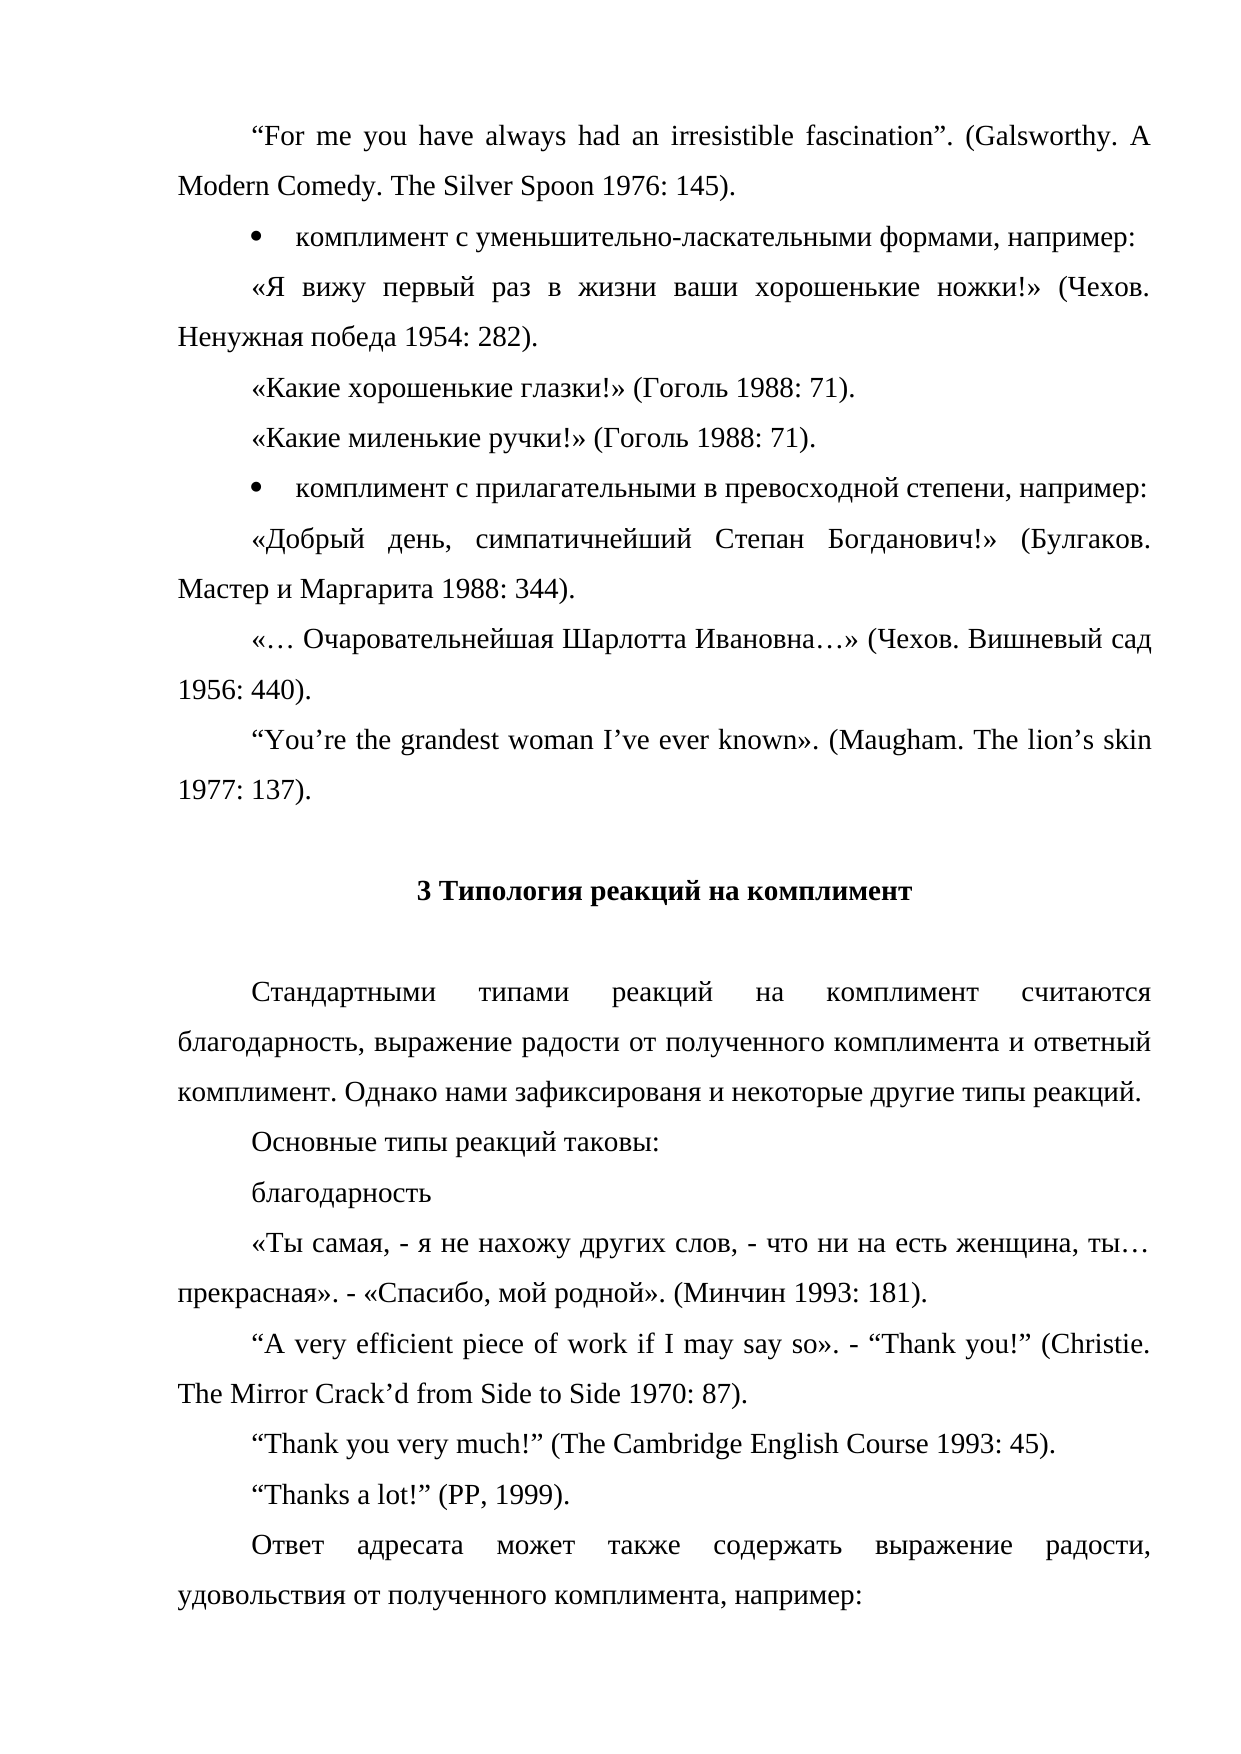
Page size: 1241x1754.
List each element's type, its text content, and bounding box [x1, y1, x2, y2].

text «Я вижу первый раз в жизни ваши хорошенькие ножки!» (Чехов. Ненужная победа 1954: 282). [177, 269, 1152, 353]
list комплимент с прилагательными в превосходной степени, например: [177, 470, 1152, 504]
text “You’re the grandest woman I’ve ever known». (Maugham. The lion’s skin 1977: 137). [177, 722, 1152, 806]
subtitle 3 Типология реакций на комплимент [177, 873, 1152, 907]
text «Добрый день, симпатичнейший Степан Богданович!» (Булгаков. Мастер и Маргарита 1988: 344). [177, 521, 1152, 605]
text Основные типы реакций таковы: [177, 1124, 1152, 1158]
text «Ты самая, - я не нахожу других слов, - что ни на есть женщина, ты…прекрасная». - «Спасибо, мой родной». (Минчин 1993: 181). [177, 1225, 1152, 1309]
text “For me you have always had an irresistible fascination”. (Galsworthy. A Modern Comedy. The Silver Spoon 1976: 145). [177, 118, 1152, 202]
text “Thank you very much!” (The Cambridge English Course 1993: 45). [177, 1426, 1152, 1460]
list комплимент с уменьшительно-ласкательными формами, например: [177, 219, 1152, 252]
text “A very efficient piece of work if I may say so». - “Thank you!” (Christie. The Mirror Crack’d from Side to Side 1970: 87). [177, 1326, 1152, 1410]
text Стандартными типами реакций на комплимент считаются благодарность, выражение радости от полученного комплимента и ответный комплимент. Однако нами зафиксированя и некоторые другие типы реакций. [177, 974, 1152, 1108]
text «… Очаровательнейшая Шарлотта Ивановна…» (Чехов. Вишневый сад 1956: 440). [177, 621, 1152, 705]
text Ответ адресата может также содержать выражение радости, удовольствия от полученного комплимента, например: [177, 1527, 1152, 1611]
text “Thanks a lot!” (РР, 1999). [177, 1477, 1152, 1510]
text «Какие миленькие ручки!» (Гоголь 1988: 71). [177, 420, 1152, 454]
text благодарность [177, 1175, 1152, 1208]
text «Какие хорошенькие глазки!» (Гоголь 1988: 71). [177, 370, 1152, 403]
